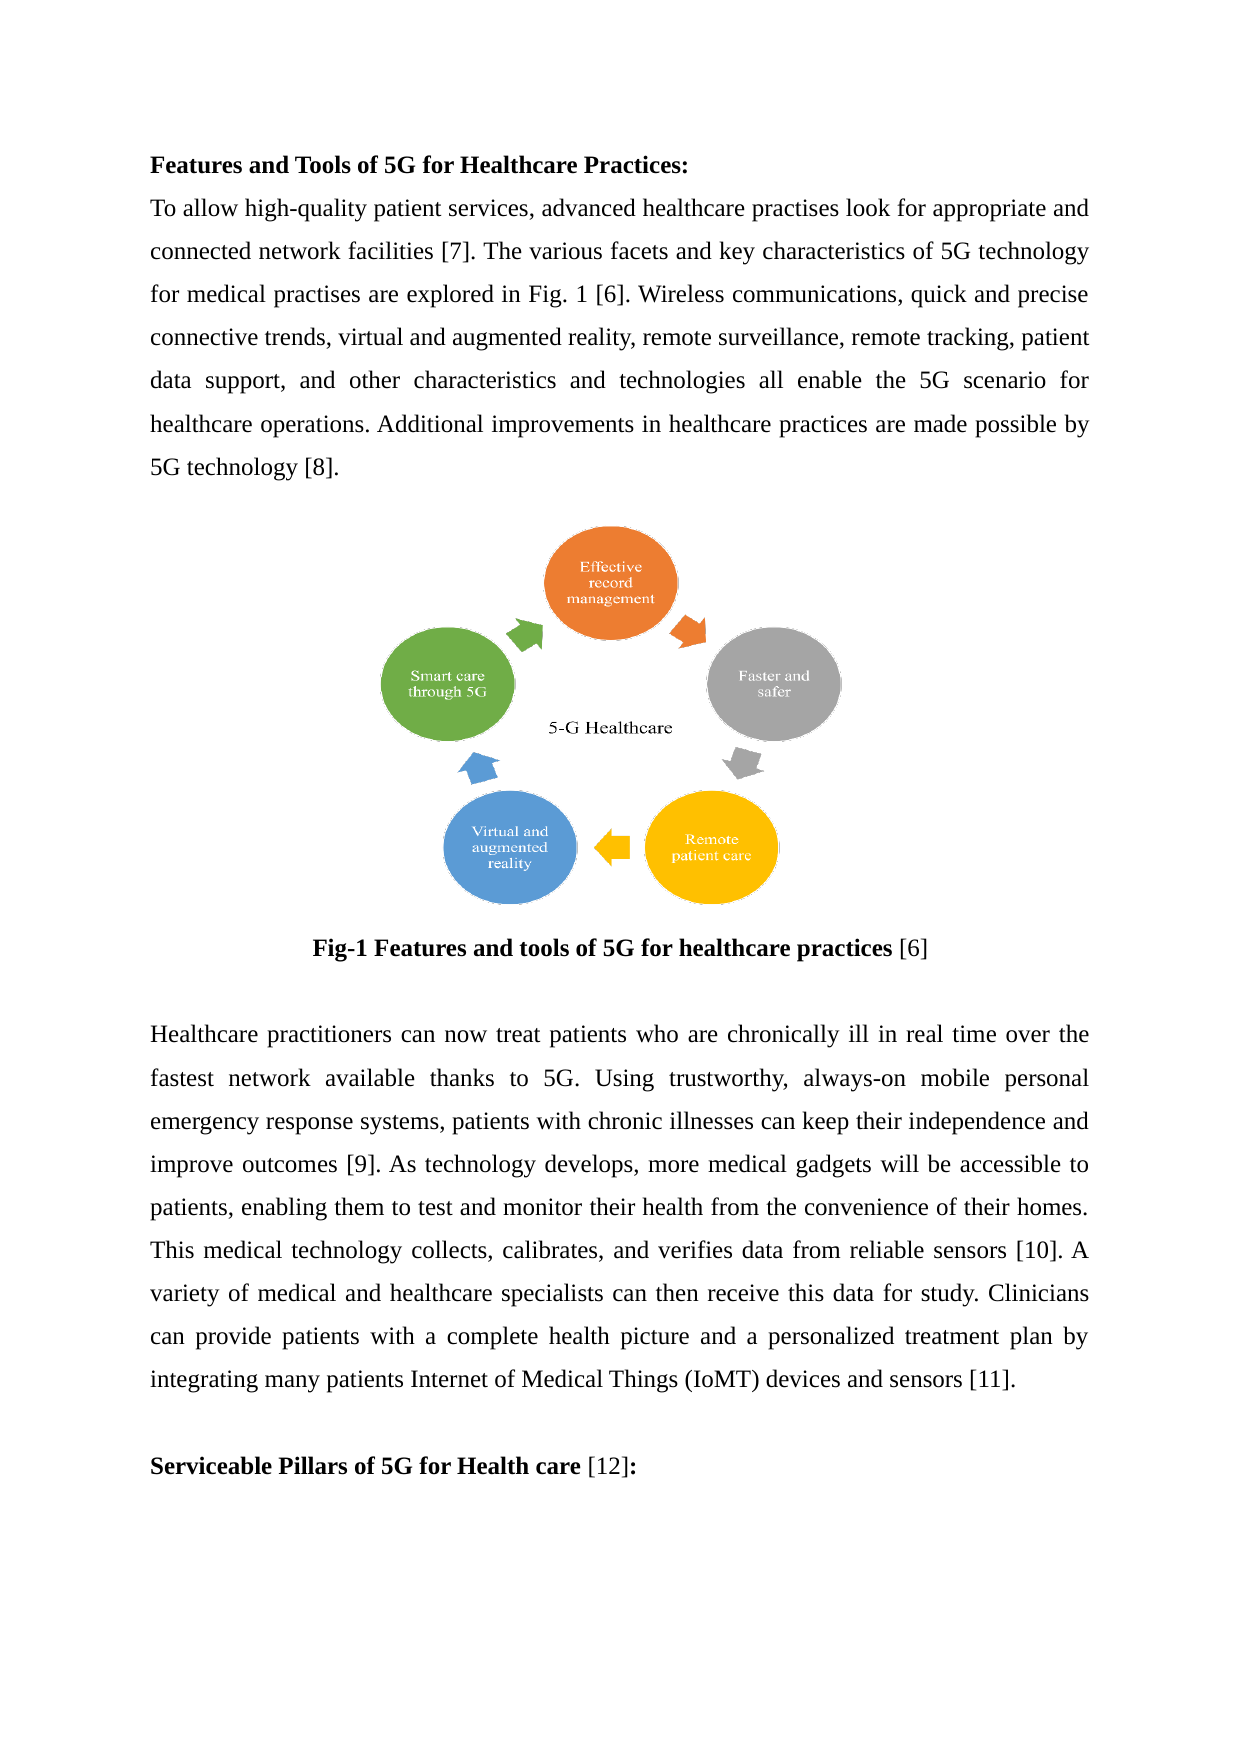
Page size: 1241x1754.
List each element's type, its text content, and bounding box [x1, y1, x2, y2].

text Healthcare practitioners can now treat patients who are chronically ill in real time over the fastest network available thanks to 5G. Using trustworthy, always-on mobile personal emergency response systems, patients with chronic illnesses can keep their independence and improve outcomes [9]. As technology develops, more medical gadgets will be accessible to patients, enabling them to test and monitor their health from the convenience of their homes. This medical technology collects, calibrates, and verifies data from reliable sensors [10]. A variety of medical and healthcare specialists can then receive this data for study. Clinicians can provide patients with a complete health picture and a personalized treatment plan by integrating many patients Internet of Medical Things (IoMT) devices and sensors [11]. [150, 1019, 1090, 1393]
text data support, and other characteristics and technologies all enable the 5G scenario for healthcare operations. Additional improvements in healthcare practices are made possible by 5G technology [8]. [150, 366, 1090, 481]
text To allow high-quality patient services, advanced healthcare practises look for appropriate and connected network facilities [7]. The various facets and key characteristics of 5G technology for medical practises are explored in Fig. 1 [6]. Wireless communications, quick and precise connective trends, virtual and augmented reality, remote surveillance, remote tracking, patient [150, 193, 1090, 351]
picture [369, 525, 869, 905]
text Features and Tools of 5G for Healthcare Practices: [150, 150, 1090, 179]
text Serviceable Pillars of 5G for Health care [12]: [150, 1451, 1090, 1479]
